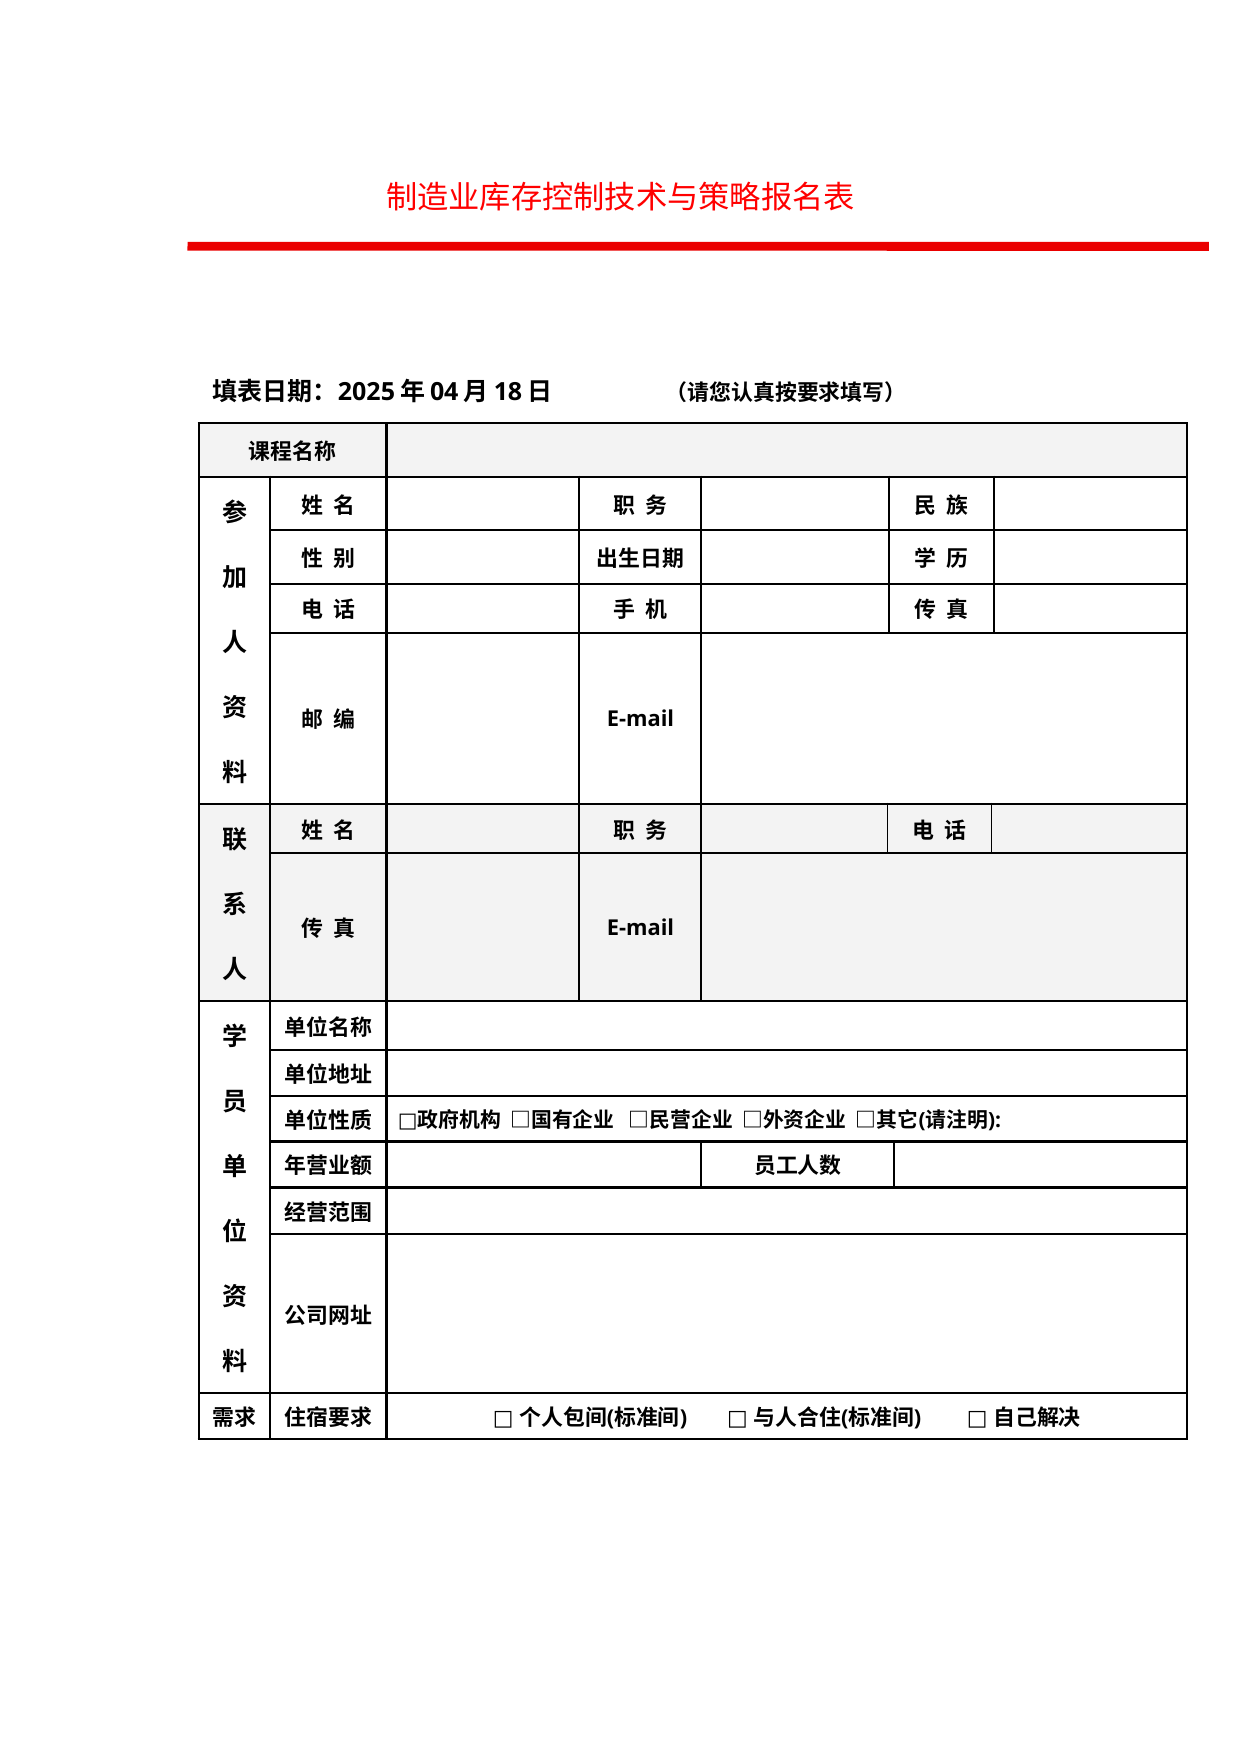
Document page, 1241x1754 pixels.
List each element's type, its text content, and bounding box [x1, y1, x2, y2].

table_cell □政府机构 □国有企业 □民营企业 □外资企业 □其它(请注明): [388, 1097, 1186, 1140]
table_cell [388, 1002, 1186, 1049]
table_cell [702, 634, 1186, 803]
table_cell 单位地址 [271, 1051, 385, 1095]
table_cell [388, 1189, 1186, 1233]
table_cell 单位性质 [271, 1097, 385, 1140]
table_cell [702, 585, 888, 632]
table_cell 住宿要求 [271, 1394, 385, 1438]
table_cell 姓 名 [271, 478, 385, 529]
table_cell 联 系 人 [200, 805, 269, 1000]
table_cell 参加人资料 [200, 478, 269, 803]
table_cell [895, 1143, 1186, 1186]
table_cell [702, 805, 887, 852]
table_cell 职 务 [580, 478, 700, 529]
table_cell [388, 805, 578, 852]
table_cell 学 历 [890, 531, 993, 582]
table_cell 单位名称 [271, 1002, 385, 1049]
table_cell [388, 1143, 700, 1186]
table_cell 年营业额 [271, 1143, 385, 1186]
table_cell [388, 634, 578, 803]
table_cell [388, 585, 578, 632]
table_cell 需求 [200, 1394, 269, 1438]
table_cell 传 真 [890, 585, 993, 632]
text 制造业库存控制技术与策略报名表 [187, 162, 1053, 227]
table_cell [388, 1051, 1186, 1095]
table_cell [388, 854, 578, 1000]
table_cell 学 员 单 位 资 料 [200, 1002, 269, 1392]
table_header 课程名称 [200, 424, 385, 476]
table_cell E-mail [580, 854, 700, 1000]
table_header [388, 424, 1186, 476]
table_cell [388, 1235, 1186, 1392]
table_cell E-mail [580, 634, 700, 803]
text 填表日期：2025年04月18日 （请您认真按要求填写） [187, 357, 1053, 422]
table_cell [702, 531, 888, 582]
table_cell 民 族 [890, 478, 993, 529]
table_cell 姓 名 [271, 805, 385, 852]
table_cell [995, 585, 1186, 632]
table_cell 职 务 [580, 805, 700, 852]
table_cell [702, 854, 1186, 1000]
table_cell 性 别 [271, 531, 385, 582]
table_cell [995, 531, 1186, 582]
table_cell 手 机 [580, 585, 700, 632]
table_cell [388, 478, 578, 529]
table_cell □ 个人包间(标准间) □ 与人合住(标准间) □ 自己解决 [388, 1394, 1186, 1438]
table_cell 电 话 [888, 805, 991, 852]
table_cell 公司网址 [271, 1235, 385, 1392]
table_cell 出生日期 [580, 531, 700, 582]
table_cell [702, 478, 888, 529]
table_cell 传 真 [271, 854, 385, 1000]
table_cell 经营范围 [271, 1189, 385, 1233]
table_cell [388, 531, 578, 582]
table_cell 员工人数 [702, 1143, 893, 1186]
table_cell [995, 478, 1186, 529]
table_cell 电 话 [271, 585, 385, 632]
table_cell [992, 805, 1186, 852]
table_cell 邮 编 [271, 634, 385, 803]
